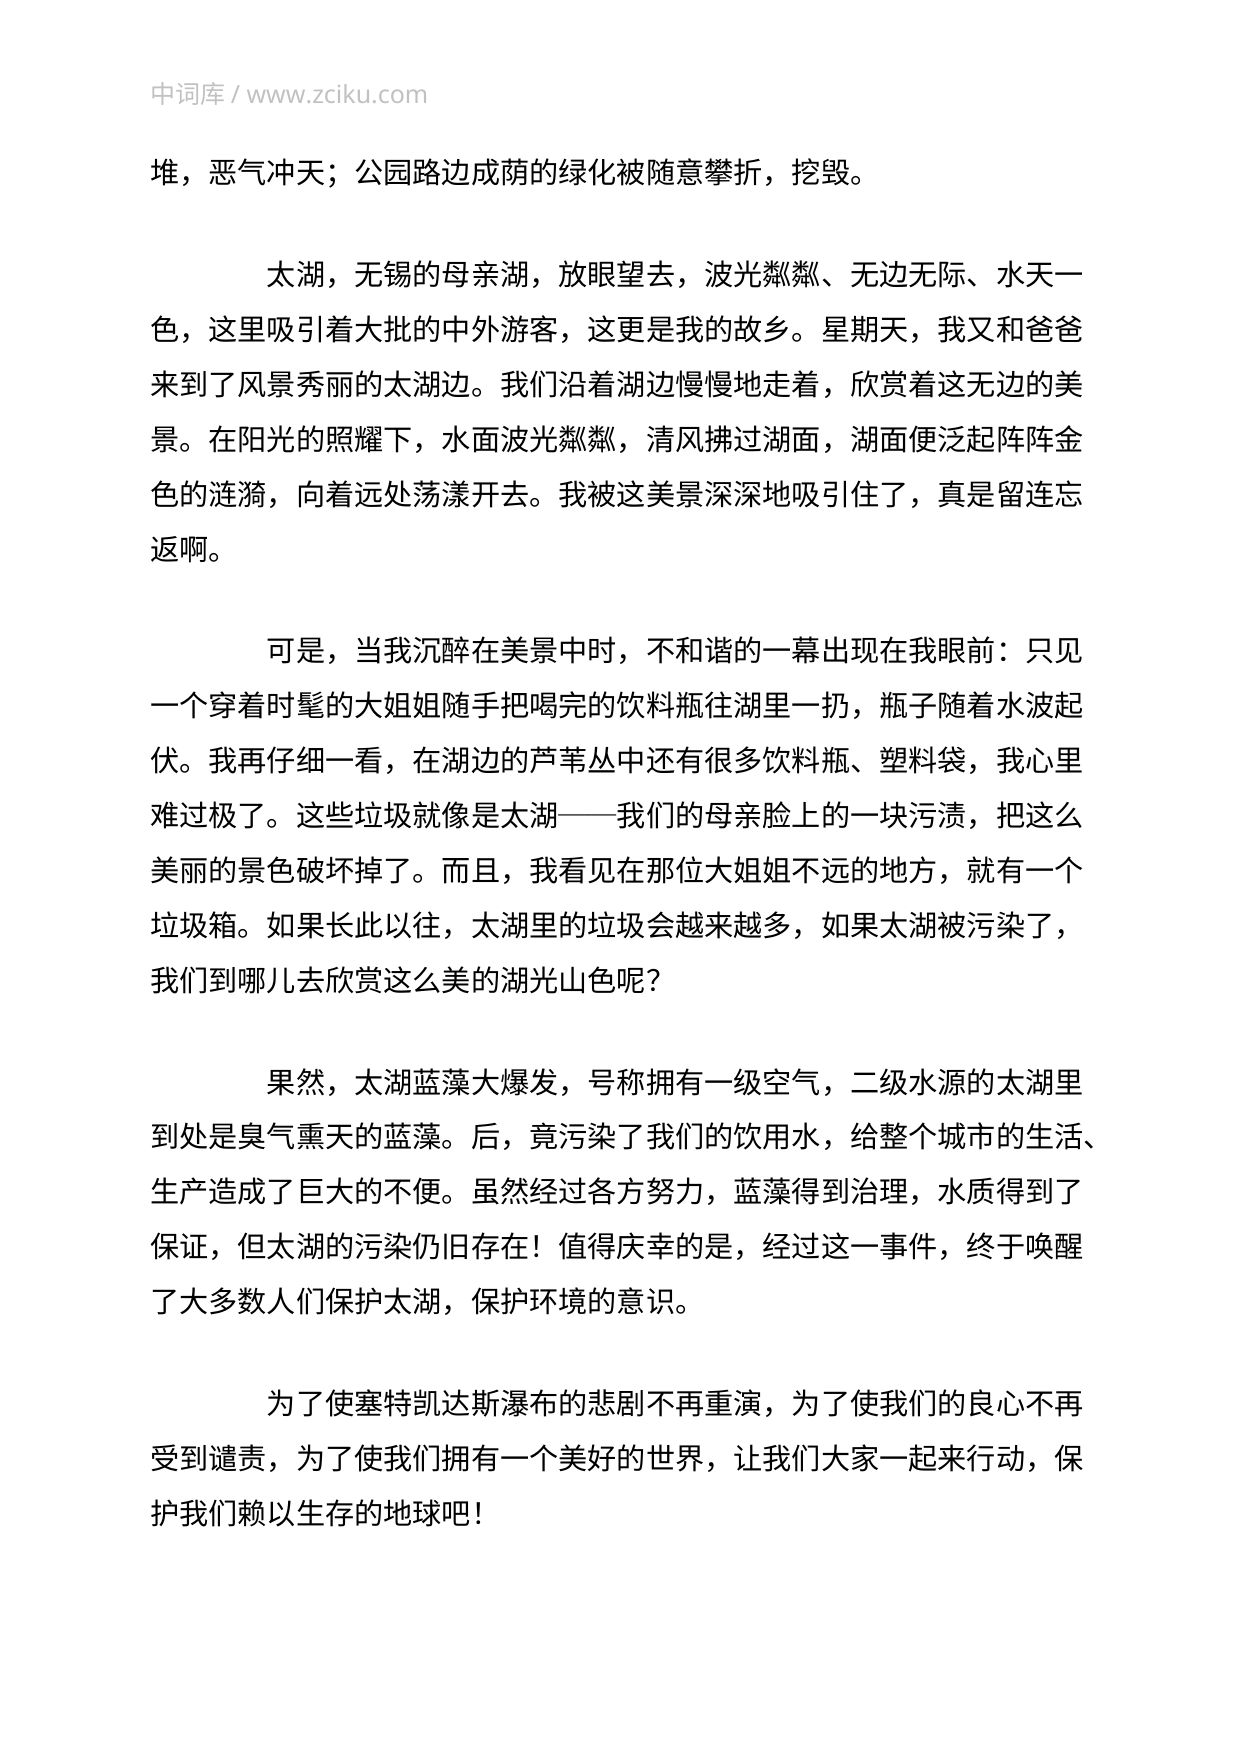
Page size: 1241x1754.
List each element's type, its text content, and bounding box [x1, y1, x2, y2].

text 果然，太湖蓝藻大爆发，号称拥有一级空气，二级水源的太湖里到处是臭气熏天的蓝藻。后，竟污染了我们的饮用水，给整个城市的生活、生产造成了巨大的不便。虽然经过各方努力，蓝藻得到治理，水质得到了保证，但太湖的污染仍旧存在！值得庆幸的是，经过这一事件，终于唤醒了大多数人们保护太湖，保护环境的意识。 [150, 1059, 1090, 1321]
text 为了使塞特凯达斯瀑布的悲剧不再重演，为了使我们的良心不再受到谴责，为了使我们拥有一个美好的世界，让我们大家一起来行动，保护我们赖以生存的地球吧！ [150, 1381, 1090, 1533]
text 太湖，无锡的母亲湖，放眼望去，波光粼粼、无边无际、水天一色，这里吸引着大批的中外游客，这更是我的故乡。星期天，我又和爸爸来到了风景秀丽的太湖边。我们沿着湖边慢慢地走着，欣赏着这无边的美景。在阳光的照耀下，水面波光粼粼，清风拂过湖面，湖面便泛起阵阵金色的涟漪，向着远处荡漾开去。我被这美景深深地吸引住了，真是留连忘返啊。 [150, 252, 1090, 568]
text 可是，当我沉醉在美景中时，不和谐的一幕出现在我眼前：只见一个穿着时髦的大姐姐随手把喝完的饮料瓶往湖里一扔，瓶子随着水波起伏。我再仔细一看，在湖边的芦苇丛中还有很多饮料瓶、塑料袋，我心里难过极了。这些垃圾就像是太湖──我们的母亲脸上的一块污渍，把这么美丽的景色破坏掉了。而且，我看见在那位大姐姐不远的地方，就有一个垃圾箱。如果长此以往，太湖里的垃圾会越来越多，如果太湖被污染了，我们到哪儿去欣赏这么美的湖光山色呢？ [150, 628, 1090, 1000]
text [150, 150, 1090, 192]
